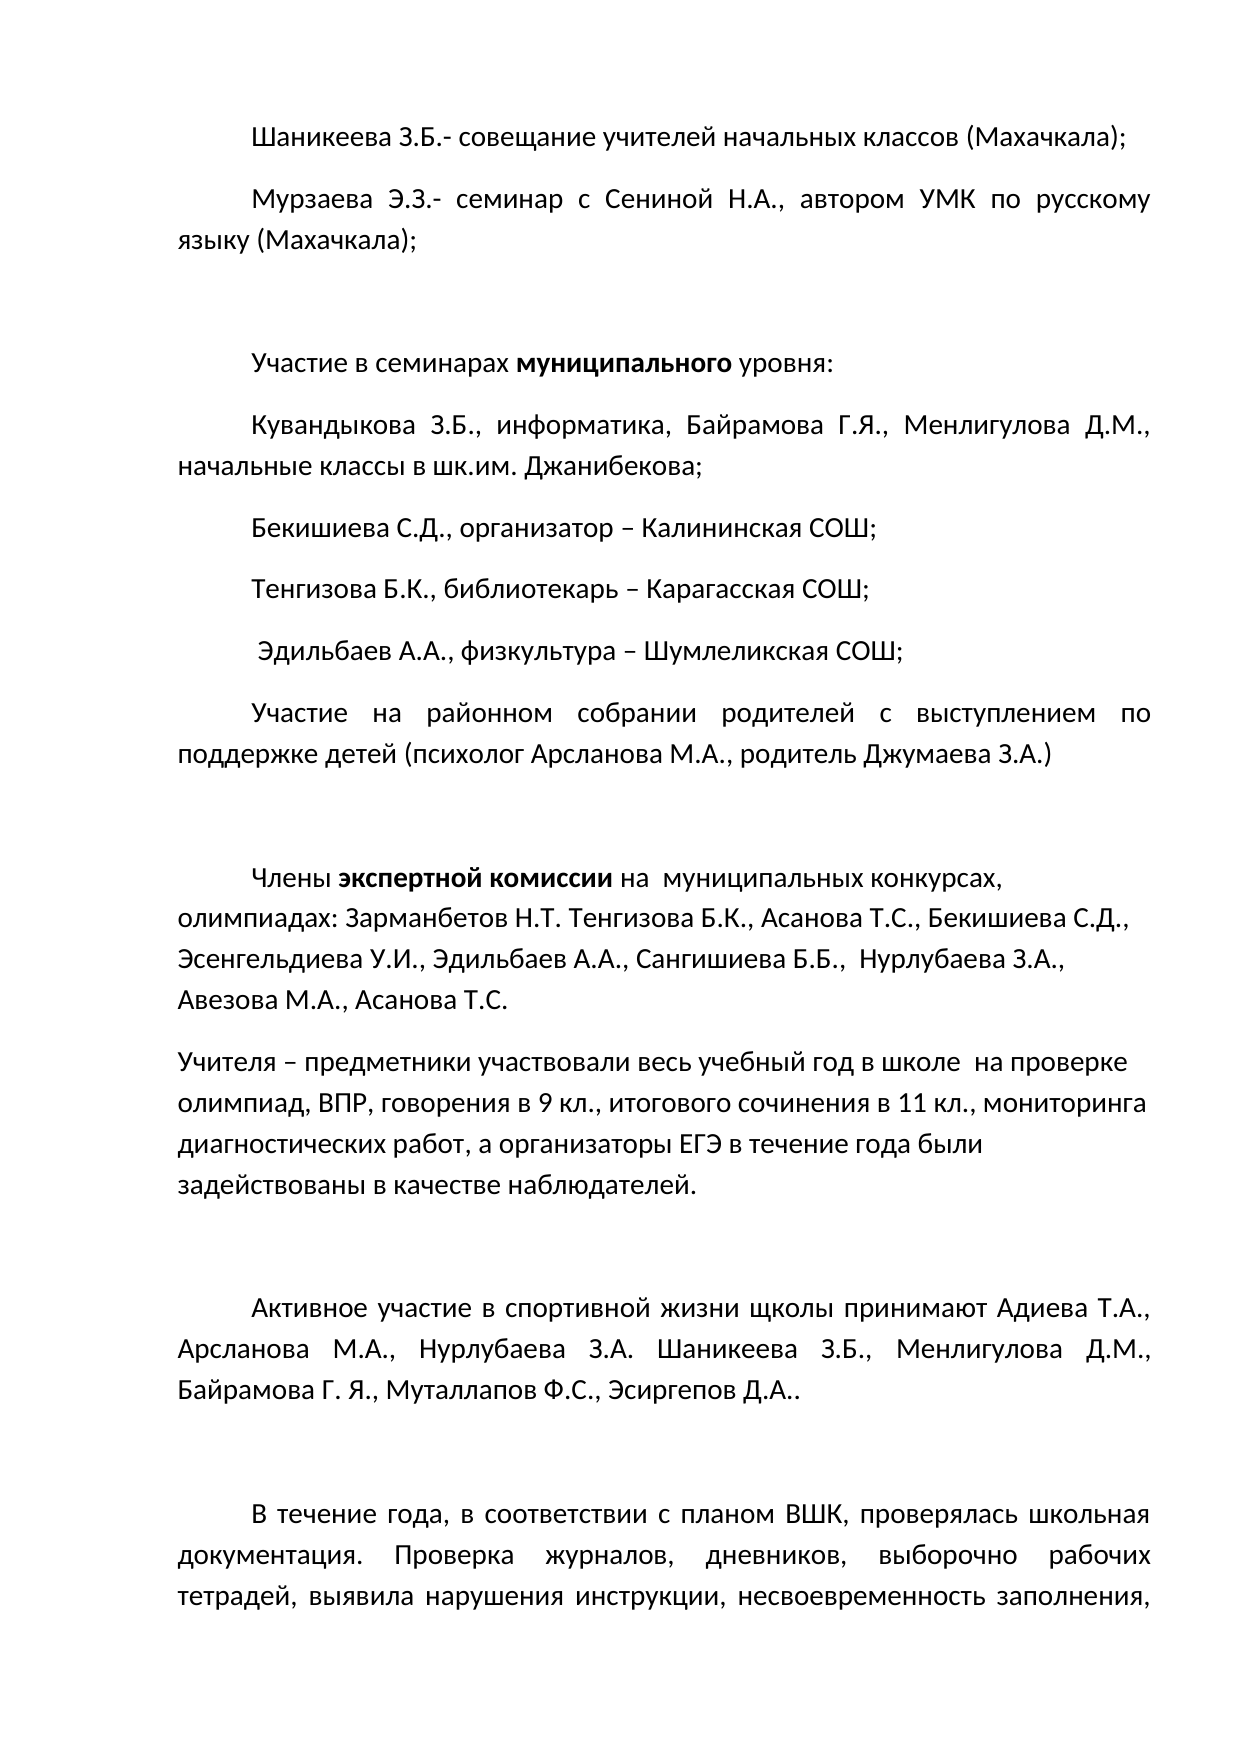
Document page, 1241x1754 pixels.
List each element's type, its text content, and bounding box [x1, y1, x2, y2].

text Тенгизова Б.К., библиотекарь – Карагасская СОШ; [177, 571, 1152, 606]
text Мурзаева Э.З.- семинар с Сениной Н.А., автором УМК по русскому языку (Махачкала); [177, 180, 1152, 256]
text Эдильбаев А.А., физкультура – Шумлеликская СОШ; [177, 632, 1152, 668]
text Шаникеева З.Б.- совещание учителей начальных классов (Махачкала); [177, 118, 1152, 154]
text Участие в семинарах муниципального уровня: [177, 344, 1152, 380]
text Учителя – предметники участвовали весь учебный год в школе на проверке олимпиад, ВПР, говорения в 9 кл., итогового сочинения в 11 кл., мониторинга диагностических работ, а организаторы ЕГЭ в течение года были задействованы в качестве наблюдателей. [177, 1043, 1152, 1202]
text Члены экспертной комиссии на муниципальных конкурсах, олимпиадах: Зарманбетов Н.Т. Тенгизова Б.К., Асанова Т.С., Бекишиева С.Д., Эсенгельдиева У.И., Эдильбаев А.А., Сангишиева Б.Б., Нурлубаева З.А., Авезова М.А., Асанова Т.С. [177, 859, 1152, 1017]
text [177, 1495, 1152, 1612]
text Участие на районном собрании родителей с выступлением по поддержке детей (психолог Арсланова М.А., родитель Джумаева З.А.) [177, 694, 1152, 771]
text Бекишиева С.Д., организатор – Калининская СОШ; [177, 509, 1152, 544]
text Кувандыкова З.Б., информатика, Байрамова Г.Я., Менлигулова Д.М., начальные классы в шк.им. Джанибекова; [177, 406, 1152, 483]
text Активное участие в спортивной жизни щколы принимают Адиева Т.А., Арсланова М.А., Нурлубаева З.А. Шаникеева З.Б., Менлигулова Д.М., Байрамова Г. Я., Муталлапов Ф.С., Эсиргепов Д.А.. [177, 1289, 1152, 1407]
